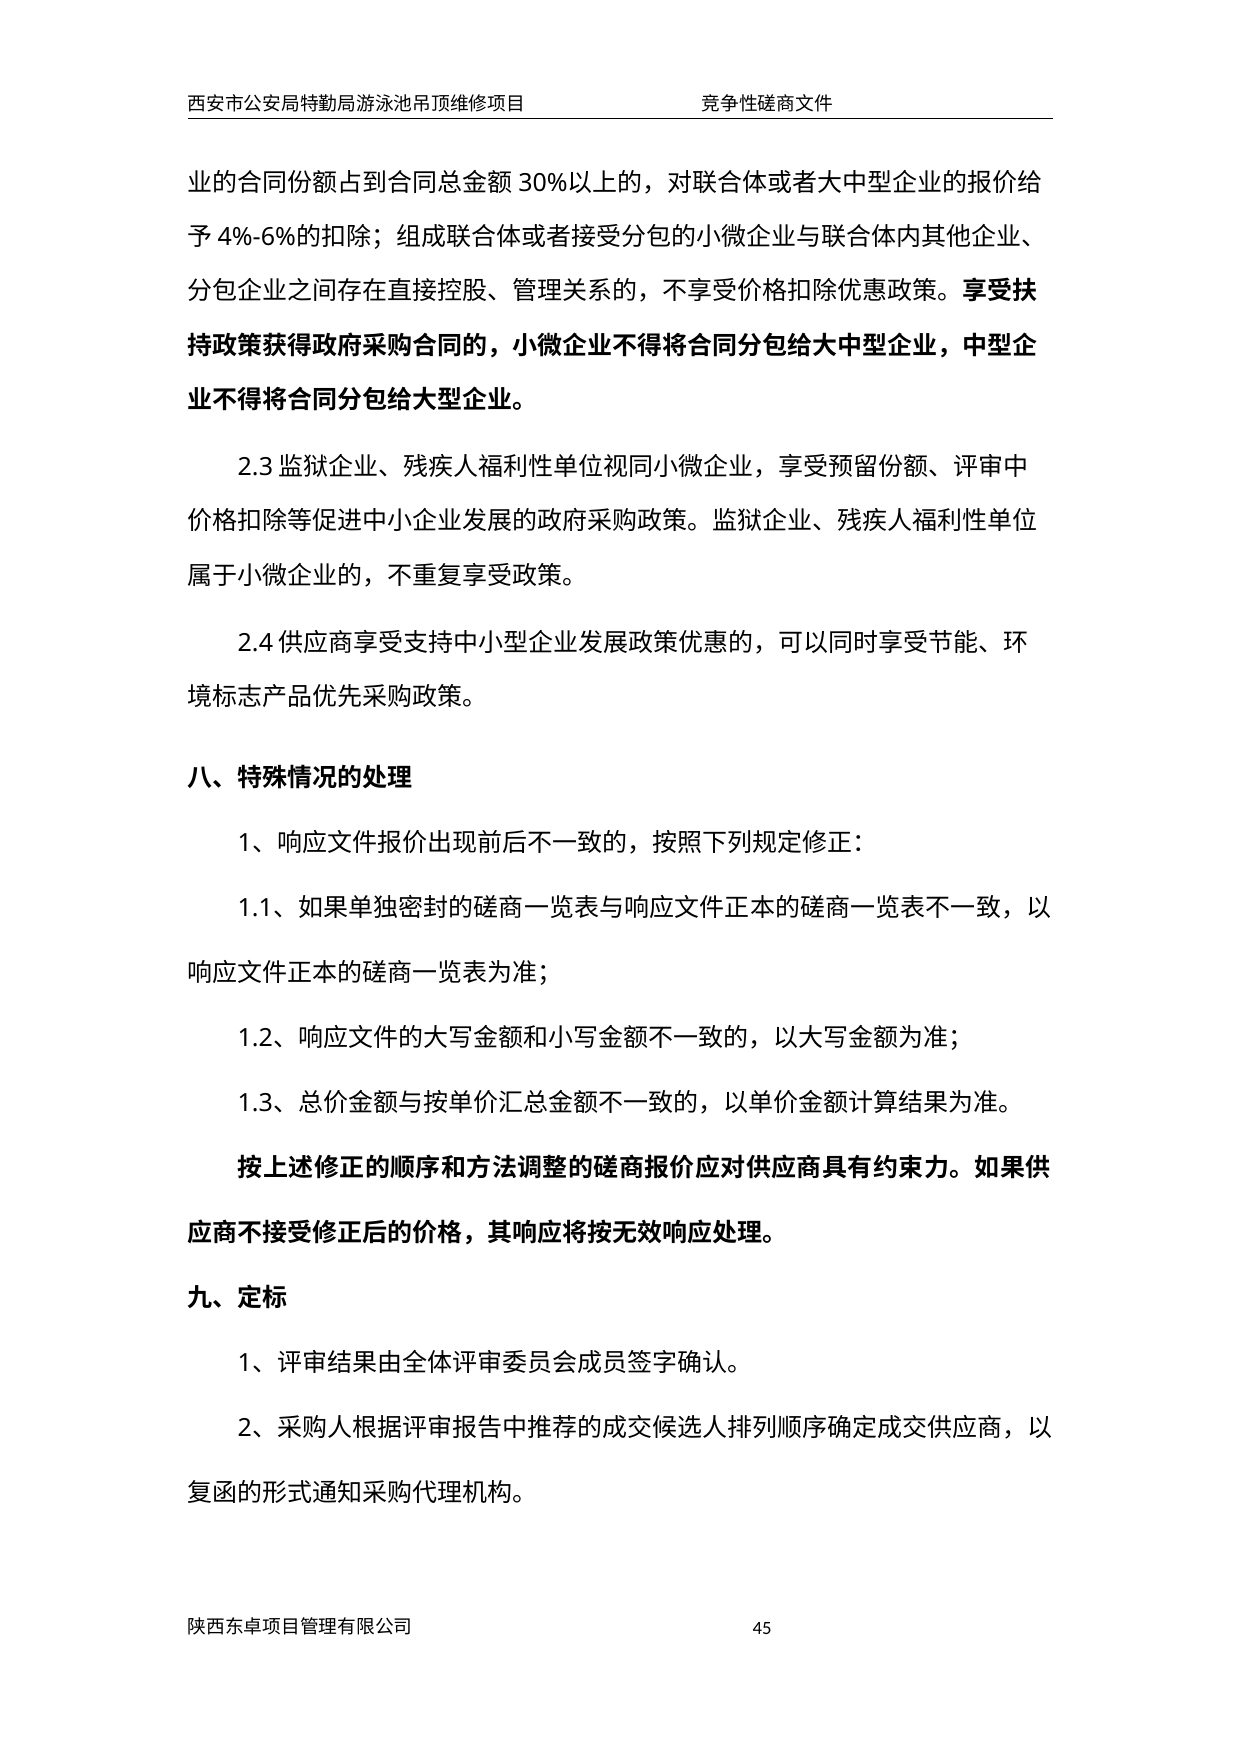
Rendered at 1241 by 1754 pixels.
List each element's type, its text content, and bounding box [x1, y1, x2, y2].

text 2.4供应商享受支持中小型企业发展政策优惠的，可以同时享受节能、环境标志产品优先采购政策。 [187, 622, 1053, 713]
text 1.2、响应文件的大写金额和小写金额不一致的，以大写金额为准； [187, 1003, 1053, 1068]
text 按上述修正的顺序和方法调整的磋商报价应对供应商具有约束力。如果供应商不接受修正后的价格，其响应将按无效响应处理。 [187, 1133, 1053, 1263]
text 1、评审结果由全体评审委员会成员签字确认。 [187, 1328, 1053, 1393]
text 八、特殊情况的处理 [187, 743, 1053, 808]
text 1.1、如果单独密封的磋商一览表与响应文件正本的磋商一览表不一致，以响应文件正本的磋商一览表为准； [187, 873, 1053, 1003]
text 1.3、总价金额与按单价汇总金额不一致的，以单价金额计算结果为准。 [187, 1068, 1053, 1133]
text 2.3监狱企业、残疾人福利性单位视同小微企业，享受预留份额、评审中价格扣除等促进中小企业发展的政府采购政策。监狱企业、残疾人福利性单位属于小微企业的，不重复享受政策。 [187, 446, 1053, 591]
text 1、响应文件报价出现前后不一致的，按照下列规定修正： [187, 808, 1053, 873]
text 九、定标 [187, 1263, 1053, 1328]
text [187, 162, 1053, 416]
text 2、采购人根据评审报告中推荐的成交候选人排列顺序确定成交供应商，以复函的形式通知采购代理机构。 [187, 1393, 1053, 1523]
